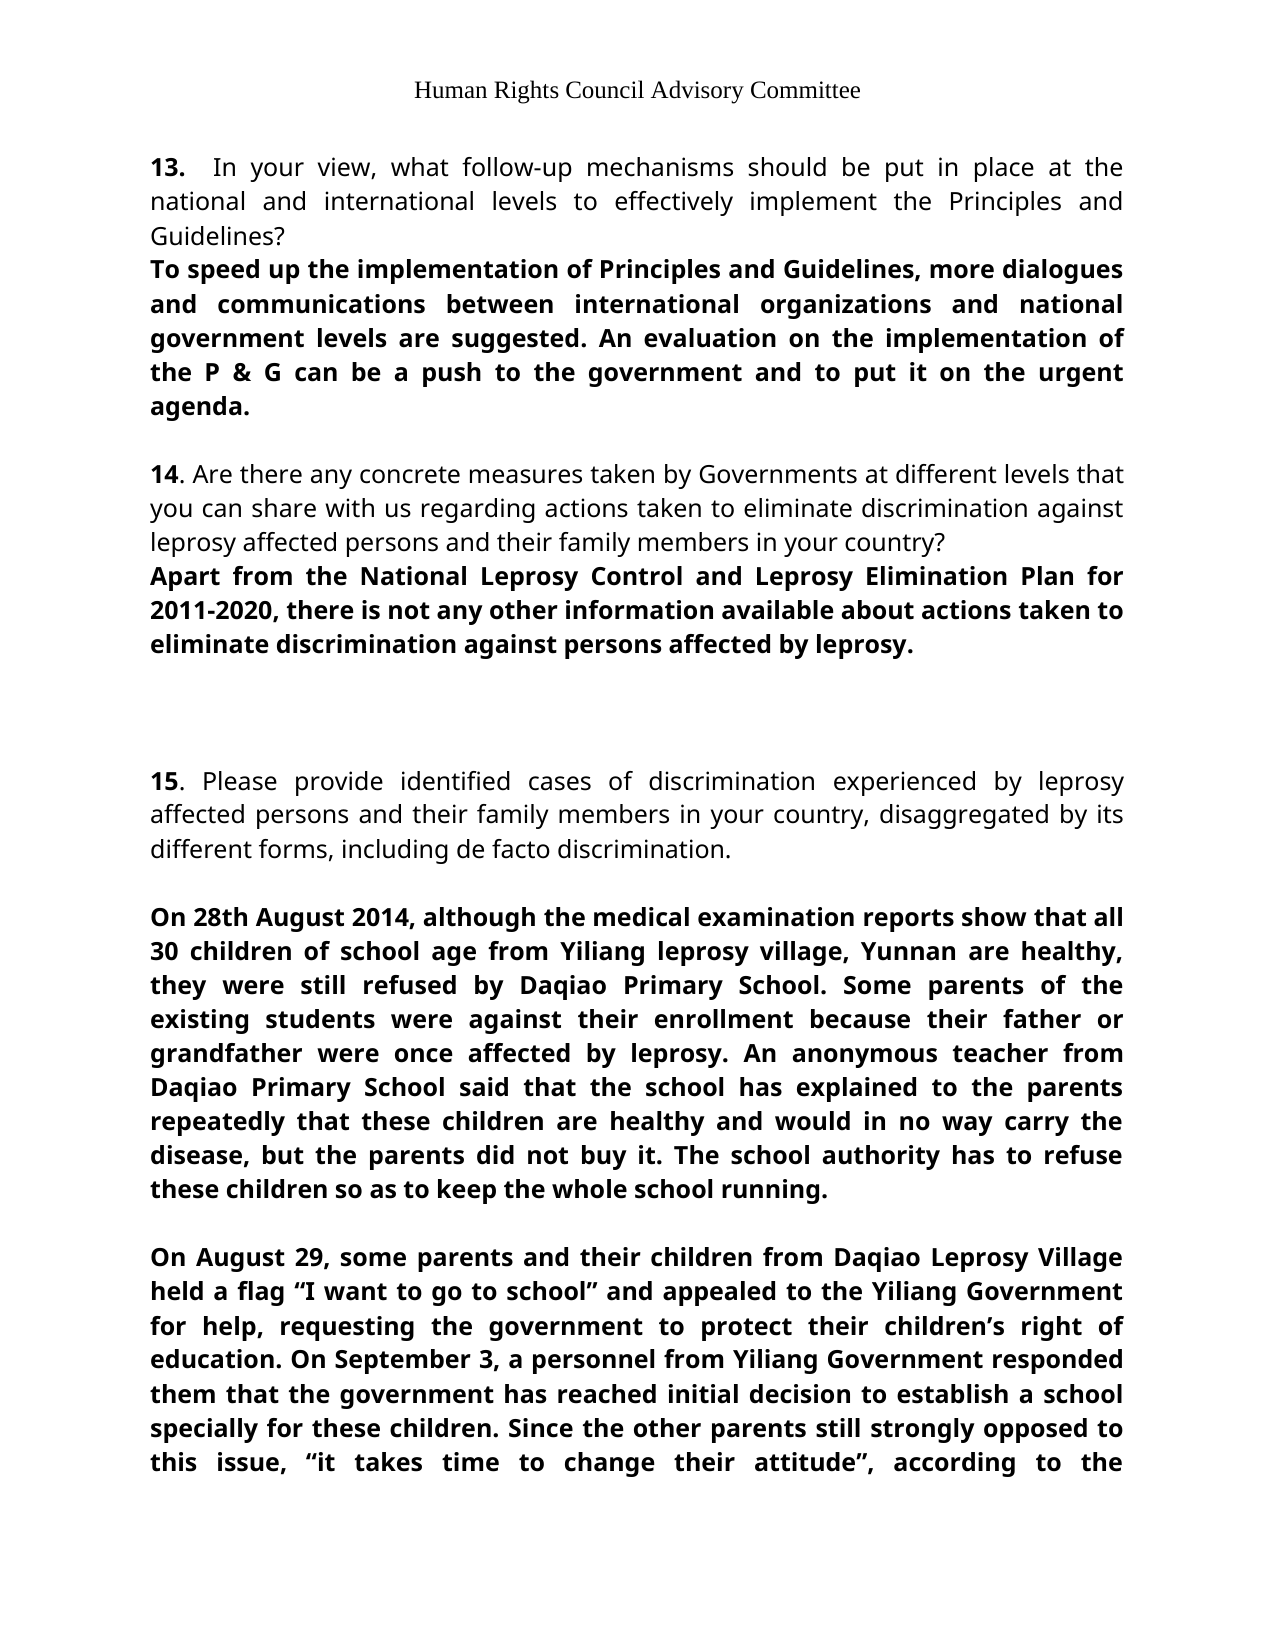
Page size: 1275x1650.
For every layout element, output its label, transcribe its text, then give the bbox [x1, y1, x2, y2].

text Apart from the National Leprosy Control and Leprosy Elimination Plan for 2011-2020, there is not any other information available about actions taken to eliminate discrimination against persons affected by leprosy. [150, 559, 1125, 661]
text 14. Are there any concrete measures taken by Governments at different levels that you can share with us regarding actions taken to eliminate discrimination against leprosy affected persons and their family members in your country? [150, 457, 1125, 559]
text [150, 1240, 1125, 1478]
text 15. Please provide identified cases of discrimination experienced by leprosy affected persons and their family members in your country, disaggregated by its different forms, including de facto discrimination. [150, 763, 1125, 865]
text On 28th August 2014, although the medical examination reports show that all 30 children of school age from Yiliang leprosy village, Yunnan are healthy, they were still refused by Daqiao Primary School. Some parents of the existing students were against their enrollment because their father or grandfather were once affected by leprosy. An anonymous teacher from Daqiao Primary School said that the school has explained to the parents repeatedly that these children are healthy and would in no way carry the disease, but the parents did not buy it. The school authority has to refuse these children so as to keep the whole school running. [150, 899, 1125, 1206]
text 13. In your view, what follow-up mechanisms should be put in place at the national and international levels to effectively implement the Principles and Guidelines? [150, 150, 1125, 252]
text To speed up the implementation of Principles and Guidelines, more dialogues and communications between international organizations and national government levels are suggested. An evaluation on the implementation of the P & G can be a push to the government and to put it on the urgent agenda. [150, 252, 1125, 422]
